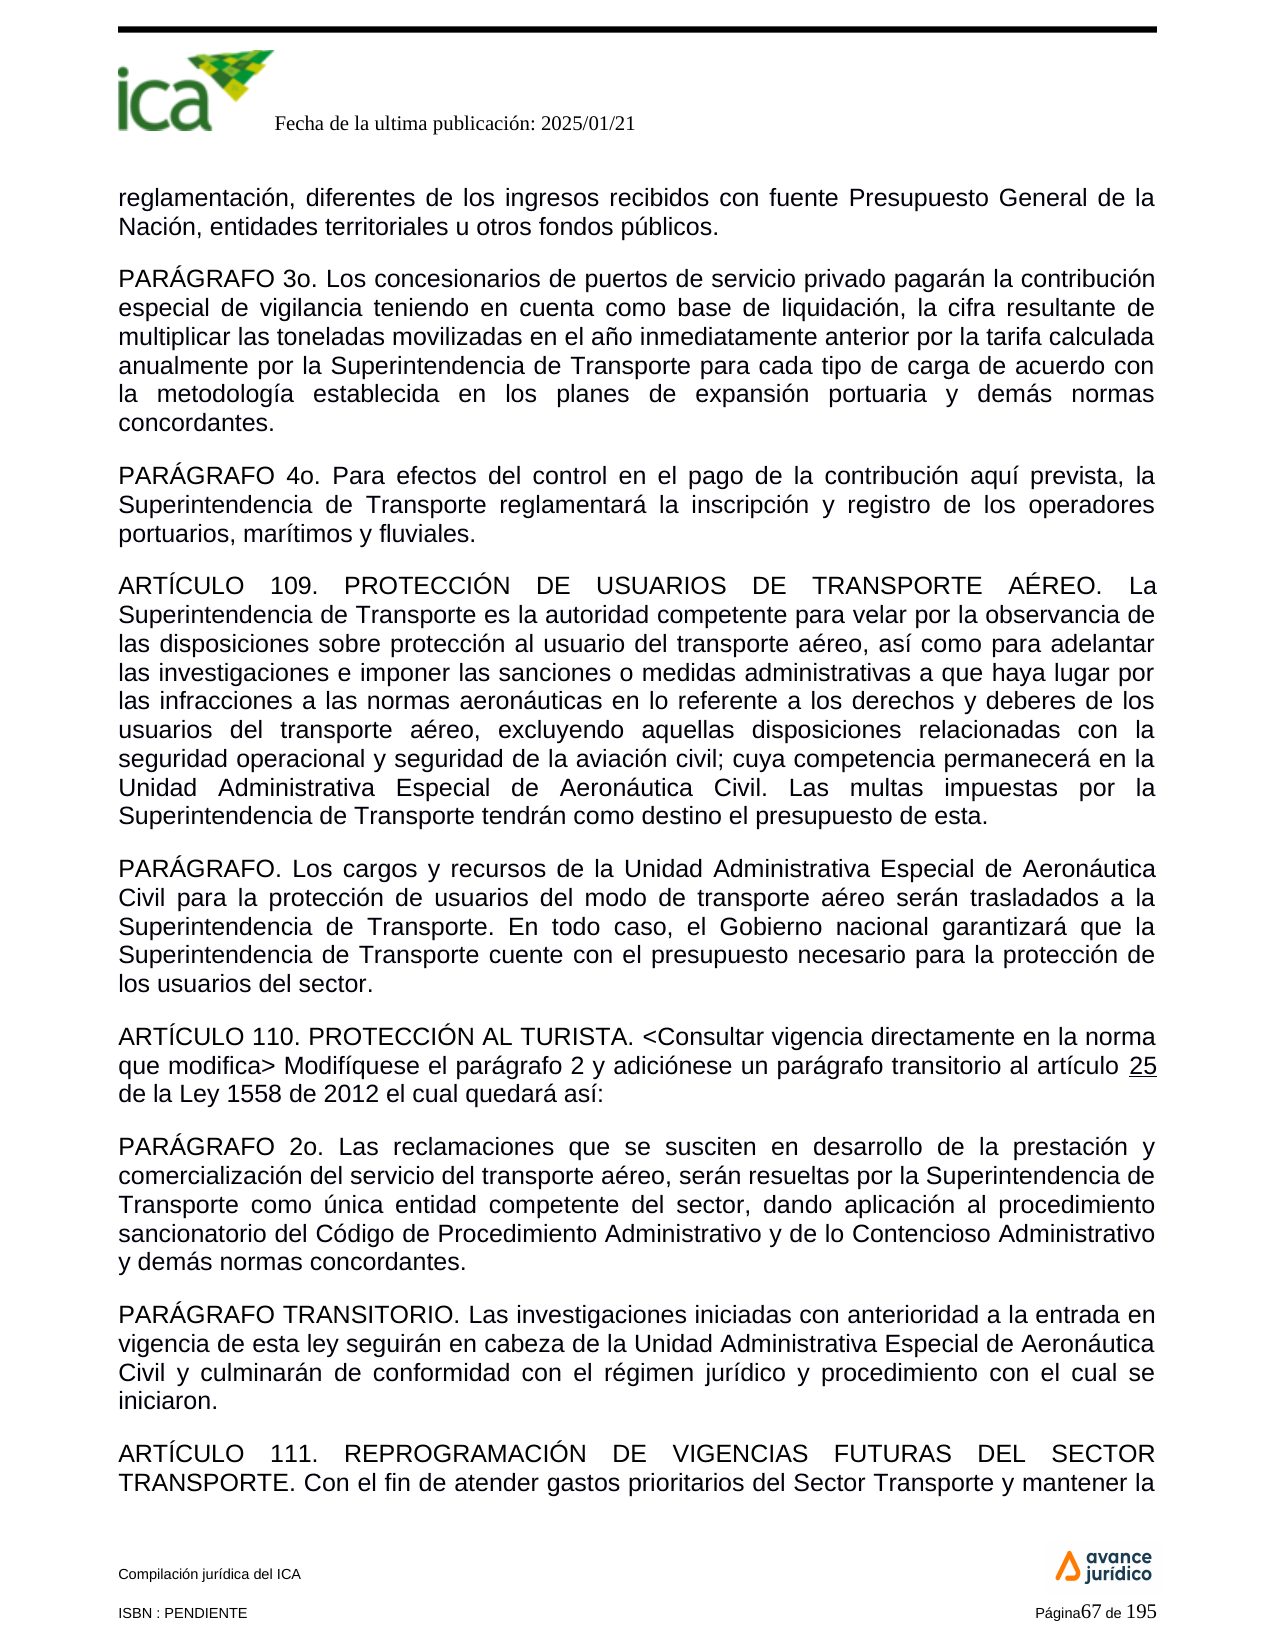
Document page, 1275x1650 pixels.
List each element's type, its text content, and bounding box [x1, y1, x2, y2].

text PARÁGRAFO 2o. Las reclamaciones que se susciten en desarrollo de la prestación y comercialización del servicio del transporte aéreo, serán resueltas por la Superintendencia de Transporte como única entidad competente del sector, dando aplicación al procedimiento sancionatorio del Código de Procedimiento Administrativo y de lo Contencioso Administrativo y demás normas concordantes. [118, 1132, 1157, 1276]
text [118, 1439, 1157, 1497]
text <Consultar vigencia directamente en la norma que modifica> $ARTÍCULO 109. PROTECCIÓN DE USUARIOS DE TRANSPORTE AÉREO. La Superintendencia de Transporte es la autoridad competente para velar por la observancia de las disposiciones sobre protección al usuario del transporte aéreo, así como para adelantar las investigaciones e imponer las sanciones o medidas administrativas a que haya lugar por las infracciones a las normas aeronáuticas en lo referente a los derechos y deberes de los usuarios del transporte aéreo, excluyendo aquellas disposiciones relacionadas con la seguridad operacional y seguridad de la aviación civil; cuya competencia permanecerá en la Unidad Administrativa Especial de Aeronáutica Civil. Las multas impuestas por la Superintendencia de Transporte tendrán como destino el presupuesto de esta. [118, 571, 1157, 830]
text PARÁGRAFO TRANSITORIO. Las investigaciones iniciadas con anterioridad a la entrada en vigencia de esta ley seguirán en cabeza de la Unidad Administrativa Especial de Aeronáutica Civil y culminarán de conformidad con el régimen jurídico y procedimiento con el cual se iniciaron. [118, 1300, 1157, 1415]
text <Consultar vigencia directamente en la norma que modifica> $ARTÍCULO 110. PROTECCIÓN AL TURISTA. <Consultar vigencia directamente en la norma que modifica> Modifíquese el parágrafo 2 y adiciónese un parágrafo transitorio al artículo 25 de la Ley 1558 de 2012 el cual quedará así: [118, 1022, 1157, 1108]
text PARÁGRAFO. Los cargos y recursos de la Unidad Administrativa Especial de Aeronáutica Civil para la protección de usuarios del modo de transporte aéreo serán trasladados a la Superintendencia de Transporte. En todo caso, el Gobierno nacional garantizará que la Superintendencia de Transporte cuente con el presupuesto necesario para la protección de los usuarios del sector. [118, 854, 1157, 998]
text PARÁGRAFO 4o. Para efectos del control en el pago de la contribución aquí prevista, la Superintendencia de Transporte reglamentará la inscripción y registro de los operadores portuarios, marítimos y fluviales. [118, 461, 1157, 547]
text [118, 183, 1157, 240]
text PARÁGRAFO 3o. Los concesionarios de puertos de servicio privado pagarán la contribución especial de vigilancia teniendo en cuenta como base de liquidación, la cifra resultante de multiplicar las toneladas movilizadas en el año inmediatamente anterior por la tarifa calculada anualmente por la Superintendencia de Transporte para cada tipo de carga de acuerdo con la metodología establecida en los planes de expansión portuaria y demás normas concordantes. [118, 264, 1157, 437]
